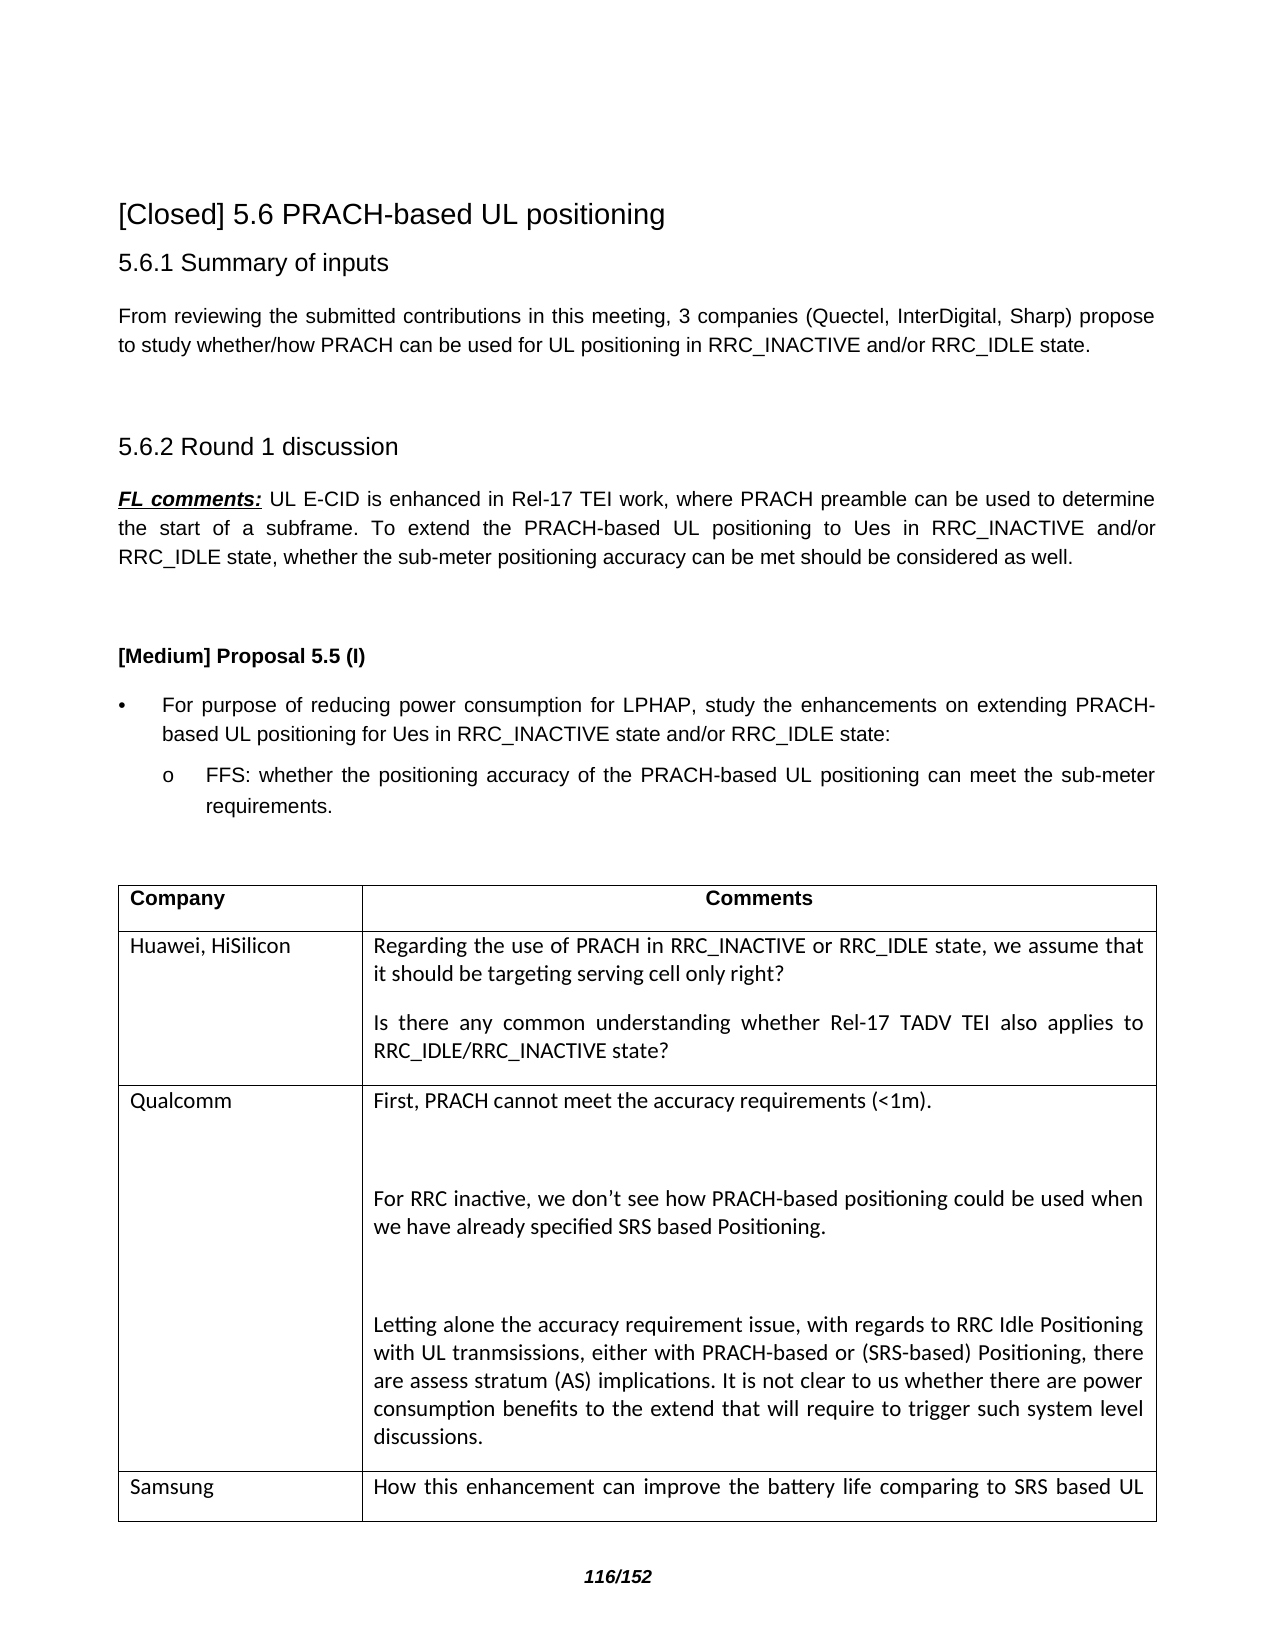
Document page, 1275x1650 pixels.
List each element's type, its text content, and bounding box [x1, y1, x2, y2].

list FFS: whether the positioning accuracy of the PRACH-based UL positioning can meet the sub-meter requirements. [162, 763, 1157, 818]
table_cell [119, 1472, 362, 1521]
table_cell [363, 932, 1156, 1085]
text FL comments: UL E-CID is enhanced in Rel-17 TEI work, where PRACH preamble can be used to determine the start of a subframe. To extend the PRACH-based UL positioning to Ues in RRC_INACTIVE and/or RRC_IDLE state, whether the sub-meter positioning accuracy can be met should be considered as well. [118, 487, 1157, 568]
text [Medium] Proposal 5.5 (I) [118, 644, 1157, 668]
list For purpose of reducing power consumption for LPHAP, study the enhancements on extending PRACH-based UL positioning for Ues in RRC_INACTIVE state and/or RRC_IDLE state: [118, 693, 1157, 746]
text From reviewing the submitted contributions in this meeting, 3 companies (Quectel, InterDigital, Sharp) propose to study whether/how PRACH can be used for UL positioning in RRC_INACTIVE and/or RRC_IDLE state. [118, 304, 1157, 356]
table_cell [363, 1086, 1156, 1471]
text 5.6.2 Round 1 discussion [118, 432, 1157, 460]
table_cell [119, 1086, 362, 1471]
subtitle [Closed] 5.6 PRACH-based UL positioning [118, 197, 1157, 231]
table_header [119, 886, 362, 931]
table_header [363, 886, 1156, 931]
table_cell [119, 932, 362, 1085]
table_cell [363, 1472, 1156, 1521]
text 5.6.1 Summary of inputs [118, 248, 1157, 277]
